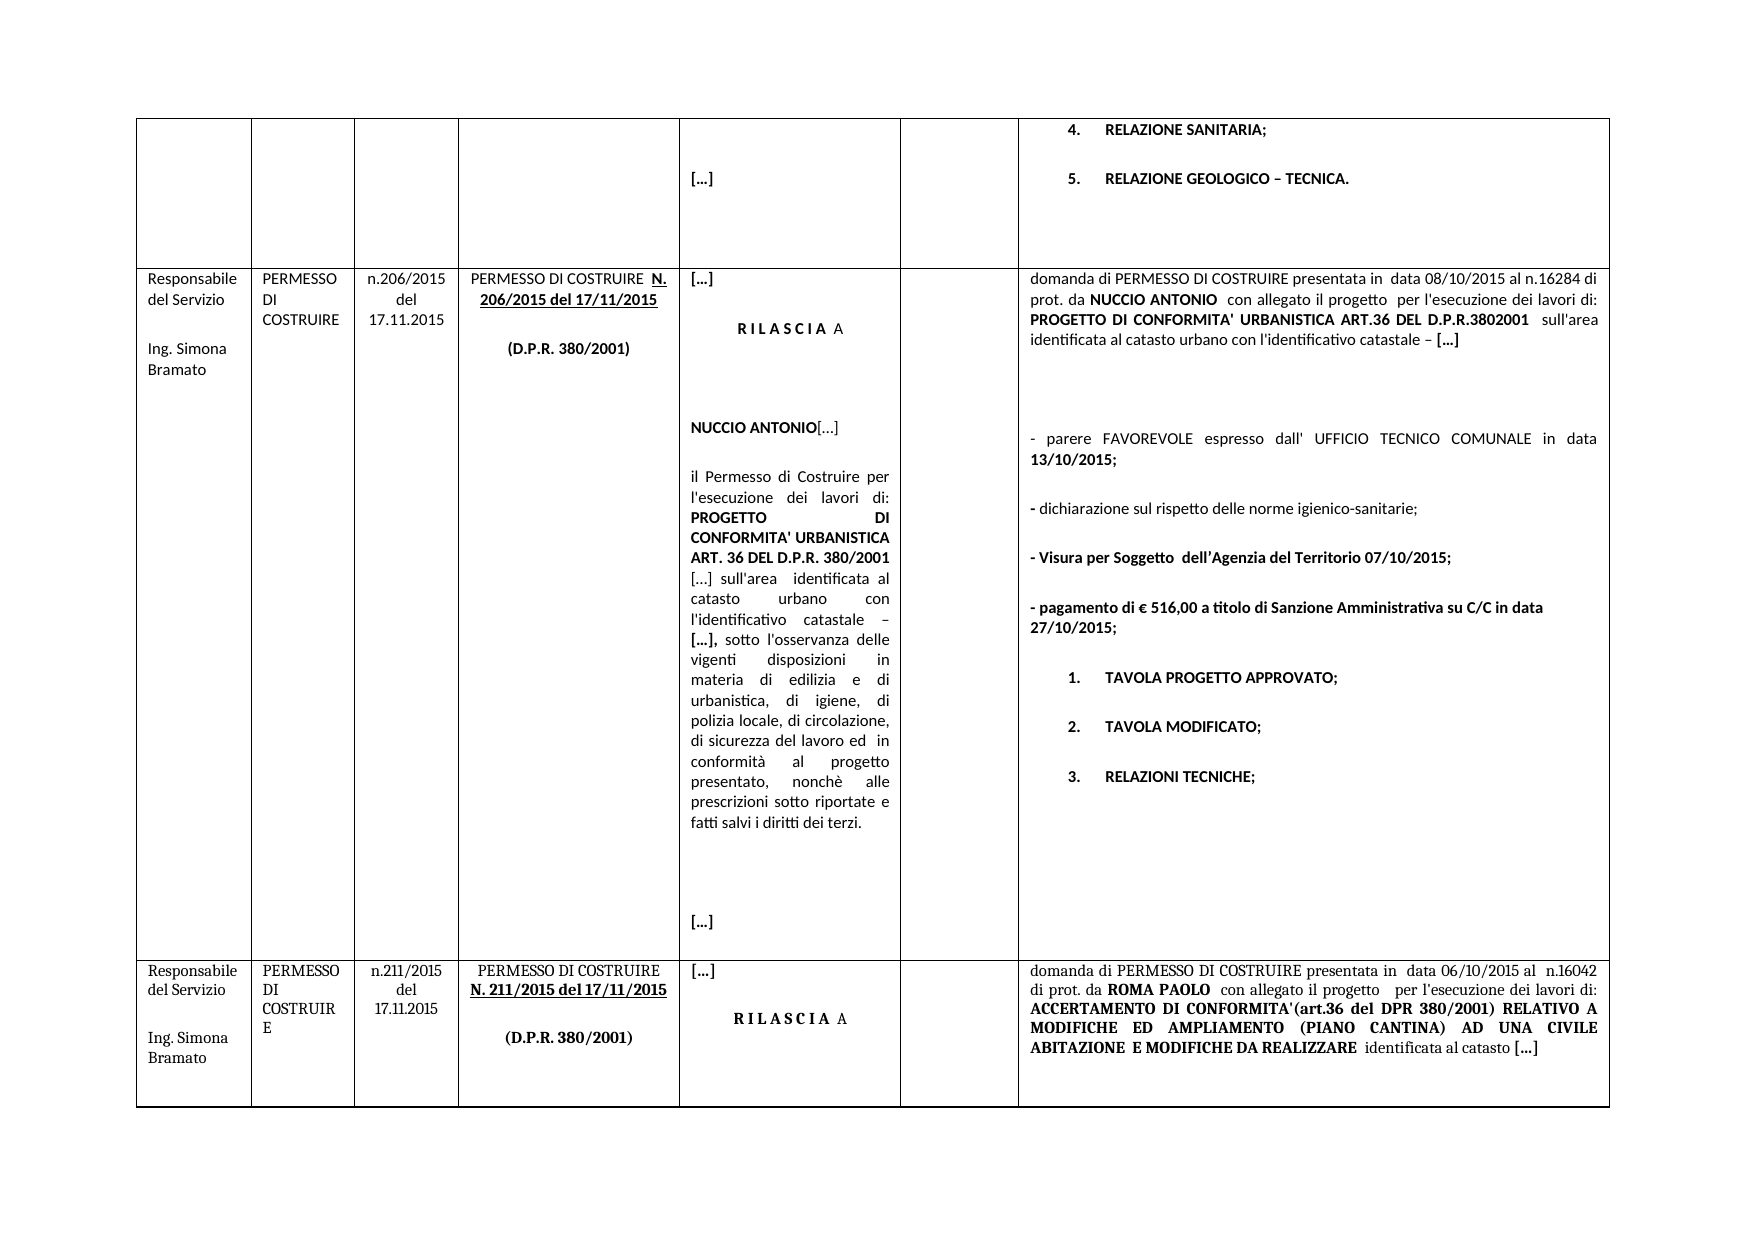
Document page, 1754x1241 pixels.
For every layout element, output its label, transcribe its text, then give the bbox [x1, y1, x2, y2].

table_cell [901, 269, 1018, 960]
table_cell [355, 119, 458, 268]
table_cell [901, 119, 1018, 268]
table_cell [355, 961, 458, 1106]
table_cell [1019, 961, 1609, 1106]
table_cell PERMESSO DI COSTRUIRE [252, 269, 354, 960]
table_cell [459, 119, 679, 268]
table_cell domanda di PERMESSO DI COSTRUIRE presentata in data 08/10/2015 al n.16284 di prot. da NUCCIO ANTONIO con allegato il progetto per l'esecuzione dei lavori di: PROGETTO DI CONFORMITA' URBANISTICA ART.36 DEL D.P.R.3802001 sull'area identificata al catasto urbano con l'identificativo catastale – […] - parere FAVOREVOLE espresso dall' UFFICIO TECNICO COMUNALE in data 13/10/2015; - dichiarazione sul rispetto delle norme igienico-sanitarie; - Visura per Soggetto dell’Agenzia del Territorio 07/10/2015; - pagamento di € 516,00 a titolo di Sanzione Amministrativa su C/C in data 27/10/2015; TAVOLA PROGETTO APPROVATO; TAVOLA MODIFICATO; RELAZIONI TECNICHE; [1019, 269, 1609, 960]
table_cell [137, 961, 251, 1106]
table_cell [680, 961, 900, 1106]
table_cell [252, 961, 354, 1106]
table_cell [459, 961, 679, 1106]
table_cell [137, 119, 251, 268]
table_cell [901, 961, 1018, 1106]
table_cell n.206/2015 del 17.11.2015 [355, 269, 458, 960]
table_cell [252, 119, 354, 268]
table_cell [680, 119, 900, 268]
table_cell PERMESSO DI COSTRUIRE N. 206/2015 del 17/11/2015 (D.P.R. 380/2001) [459, 269, 679, 960]
table_cell Responsabile del Servizio Ing. Simona Bramato [137, 269, 251, 960]
table_cell […] R I L A S C I A A NUCCIO ANTONIO[…] il Permesso di Costruire per l'esecuzione dei lavori di: PROGETTO DI CONFORMITA' URBANISTICA ART. 36 DEL D.P.R. 380/2001 […] sull'area identificata al catasto urbano con l'identificativo catastale – […], sotto l'osservanza delle vigenti disposizioni in materia di edilizia e di urbanistica, di igiene, di polizia locale, di circolazione, di sicurezza del lavoro ed in conformità al progetto presentato, nonchè alle prescrizioni sotto riportate e fatti salvi i diritti dei terzi. […] [680, 269, 900, 960]
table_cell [1019, 119, 1609, 268]
